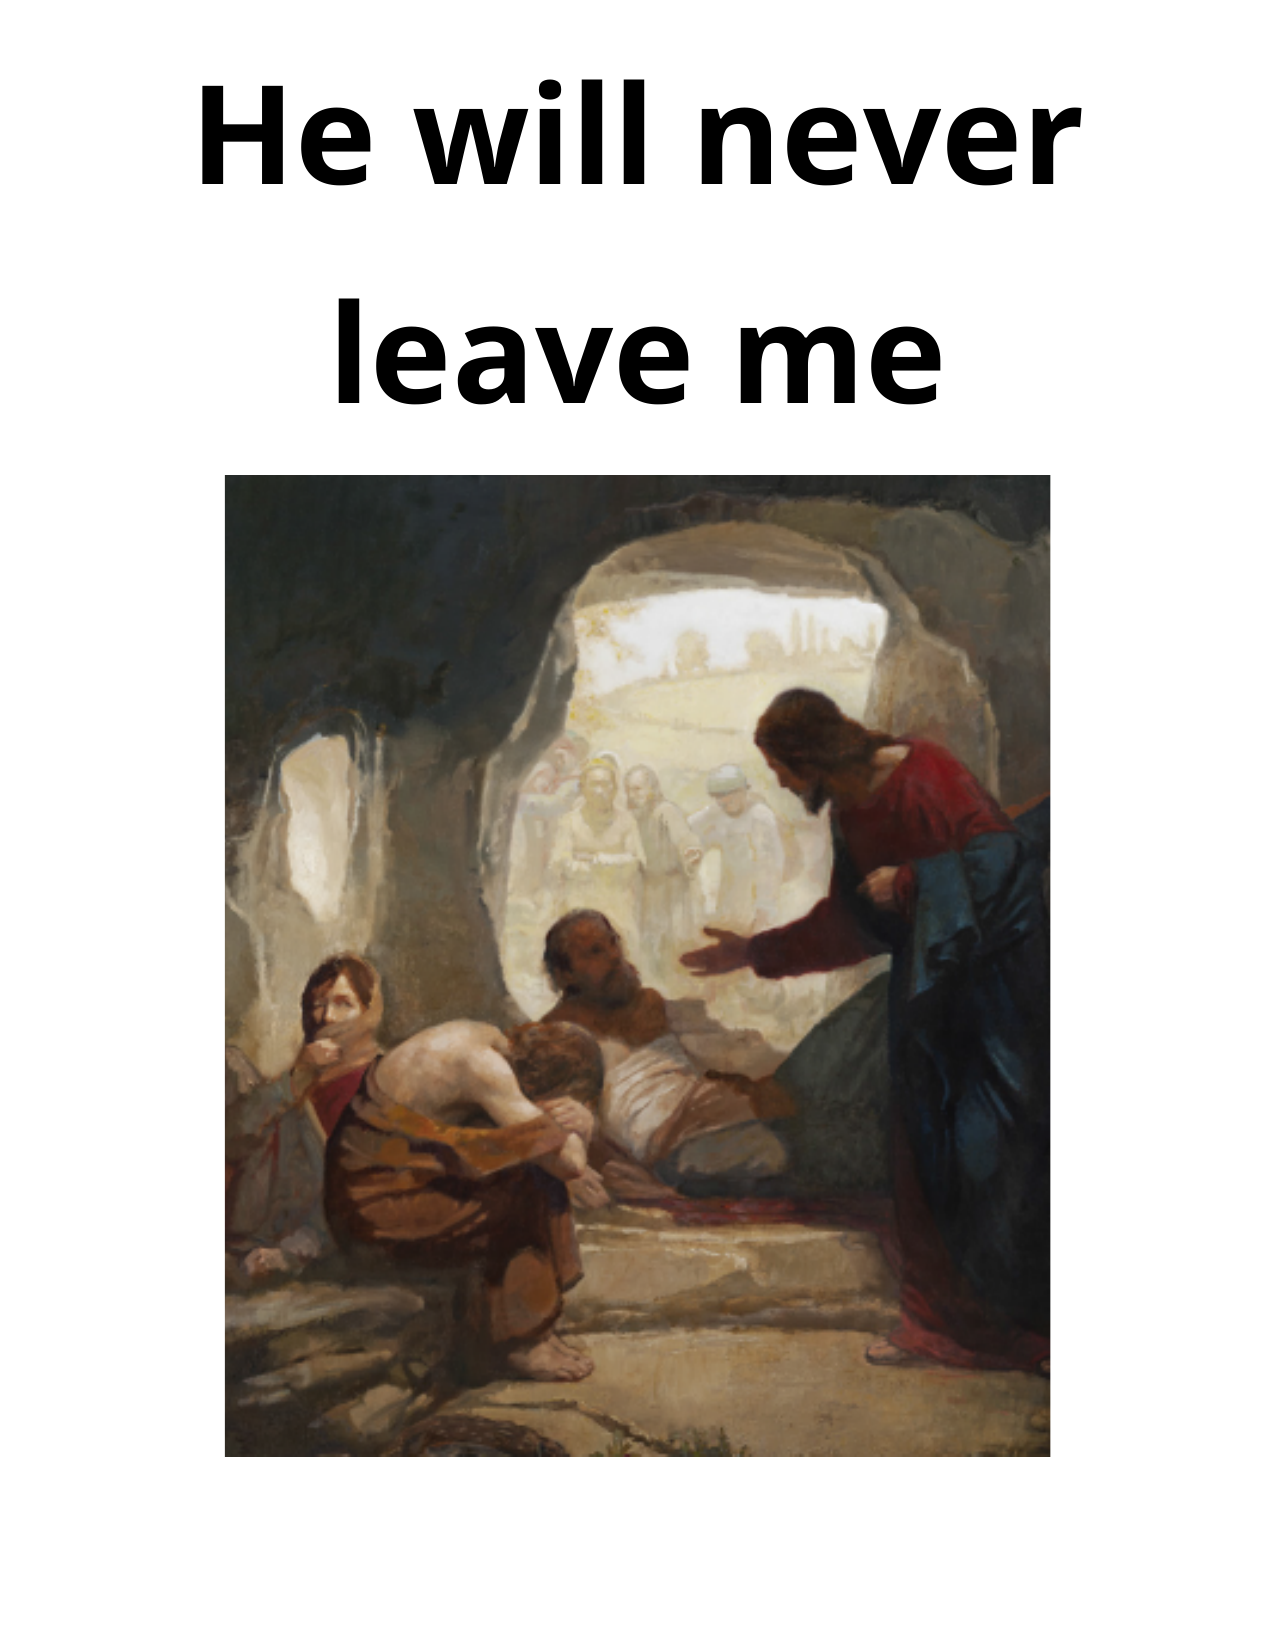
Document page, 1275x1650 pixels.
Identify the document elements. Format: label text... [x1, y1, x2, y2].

text He will never [37, 37, 1237, 225]
text leave me [37, 256, 1237, 444]
picture [224, 475, 1051, 1457]
